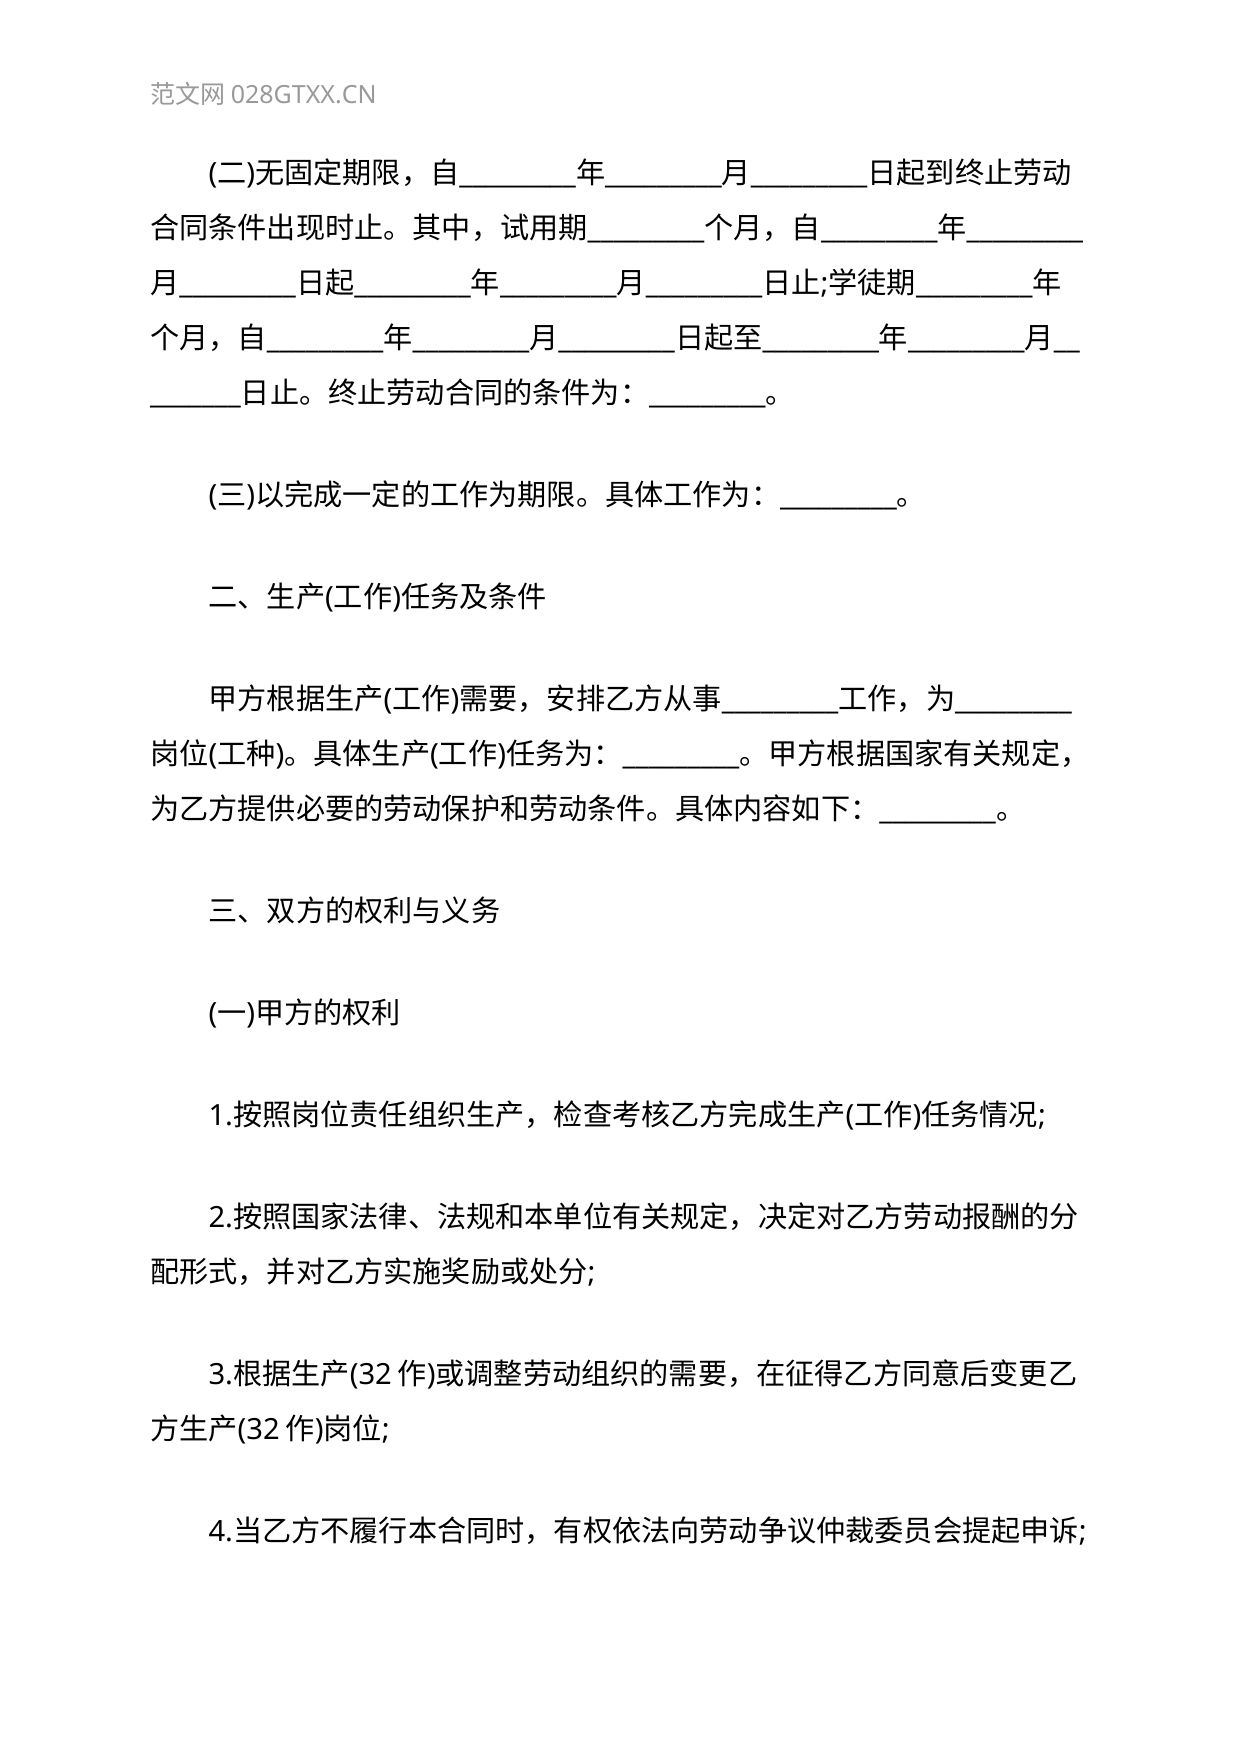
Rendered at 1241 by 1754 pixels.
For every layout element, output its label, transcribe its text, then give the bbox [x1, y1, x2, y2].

text 三、双方的权利与义务 [150, 888, 1090, 930]
text 2.按照国家法律、法规和本单位有关规定，决定对乙方劳动报酬的分配形式，并对乙方实施奖励或处分; [150, 1194, 1090, 1291]
text (一)甲方的权利 [150, 990, 1090, 1032]
text (二)无固定期限，自_________年_________月_________日起到终止劳动合同条件出现时止。其中，试用期_________个月，自_________年_________月_________日起_________年_________月_________日止;学徒期_________年个月，自_________年_________月_________日起至_________年_________月_________日止。终止劳动合同的条件为：_________。 [150, 150, 1090, 412]
text 3.根据生产(32作)或调整劳动组织的需要，在征得乙方同意后变更乙方生产(32作)岗位; [150, 1351, 1090, 1448]
text 4.当乙方不履行本合同时，有权依法向劳动争议仲裁委员会提起申诉; [150, 1508, 1090, 1550]
text (三)以完成一定的工作为期限。具体工作为：_________。 [150, 472, 1090, 514]
text 二、生产(工作)任务及条件 [150, 574, 1090, 616]
text 甲方根据生产(工作)需要，安排乙方从事_________工作，为_________岗位(工种)。具体生产(工作)任务为：_________。甲方根据国家有关规定，为乙方提供必要的劳动保护和劳动条件。具体内容如下：_________。 [150, 676, 1090, 828]
text 1.按照岗位责任组织生产，检查考核乙方完成生产(工作)任务情况; [150, 1092, 1090, 1134]
